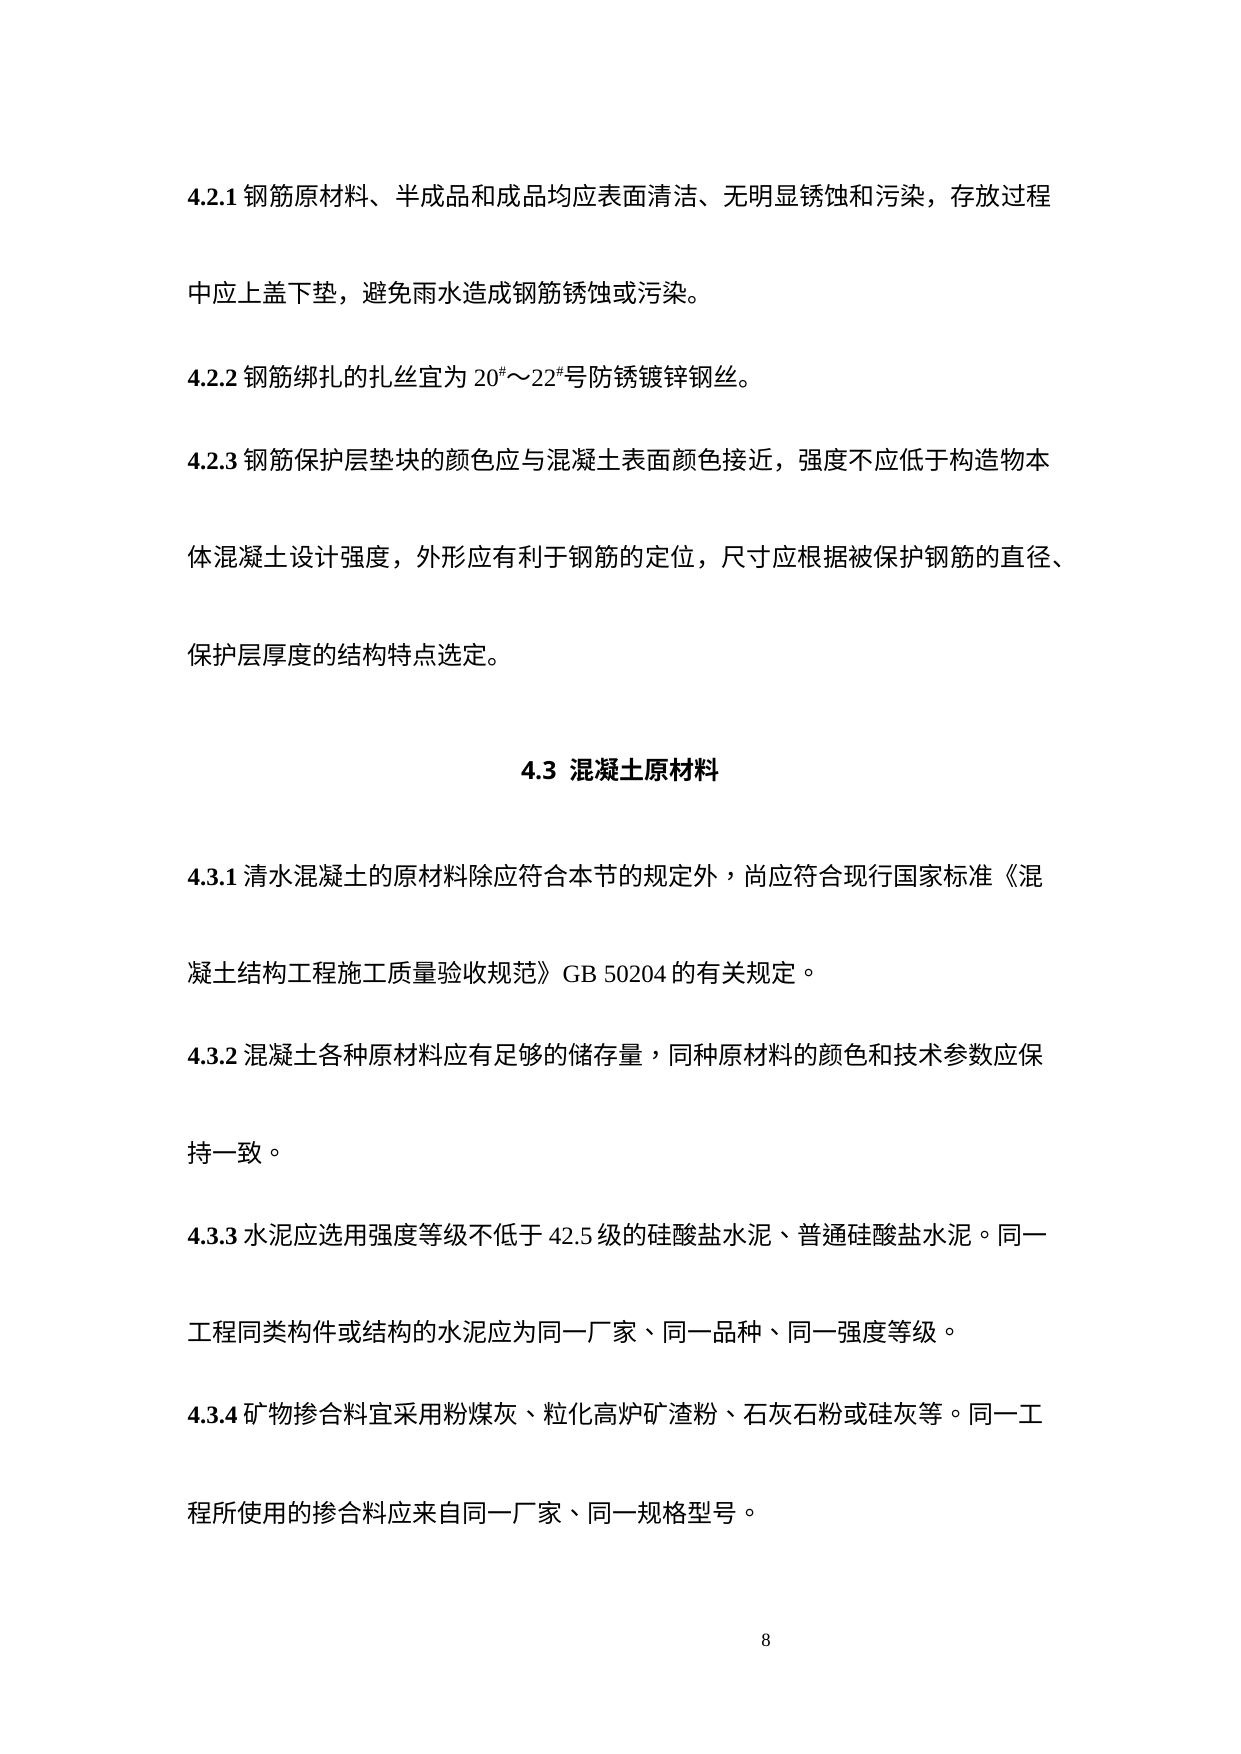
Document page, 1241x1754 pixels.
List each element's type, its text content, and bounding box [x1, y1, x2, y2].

text 4.3 混凝土原材料 [187, 736, 1053, 801]
list 混凝土各种原材料应有足够的储存量，同种原材料的颜色和技术参数应保持一致。 [187, 1022, 1053, 1185]
list 钢筋绑扎的扎丝宜为20#～22#号防锈镀锌钢丝。 [187, 343, 1053, 408]
list 矿物掺合料宜采用粉煤灰、粒化高炉矿渣粉、石灰石粉或硅灰等。同一工程所使用的掺合料应来自同一厂家、同一规格型号。 [187, 1381, 1053, 1544]
list 钢筋保护层垫块的颜色应与混凝土表面颜色接近，强度不应低于构造物本体混凝土设计强度，外形应有利于钢筋的定位，尺寸应根据被保护钢筋的直径、保护层厚度的结构特点选定。 [187, 426, 1053, 686]
list 钢筋原材料、半成品和成品均应表面清洁、无明显锈蚀和污染，存放过程中应上盖下垫，避免雨水造成钢筋锈蚀或污染。 [187, 162, 1053, 324]
list 水泥应选用强度等级不低于42.5级的硅酸盐水泥、普通硅酸盐水泥。同一工程同类构件或结构的水泥应为同一厂家、同一品种、同一强度等级。 [187, 1202, 1053, 1364]
list 清水混凝土的原材料除应符合本节的规定外，尚应符合现行国家标准《混凝土结构工程施工质量验收规范》GB 50204的有关规定。 [187, 843, 1053, 1005]
